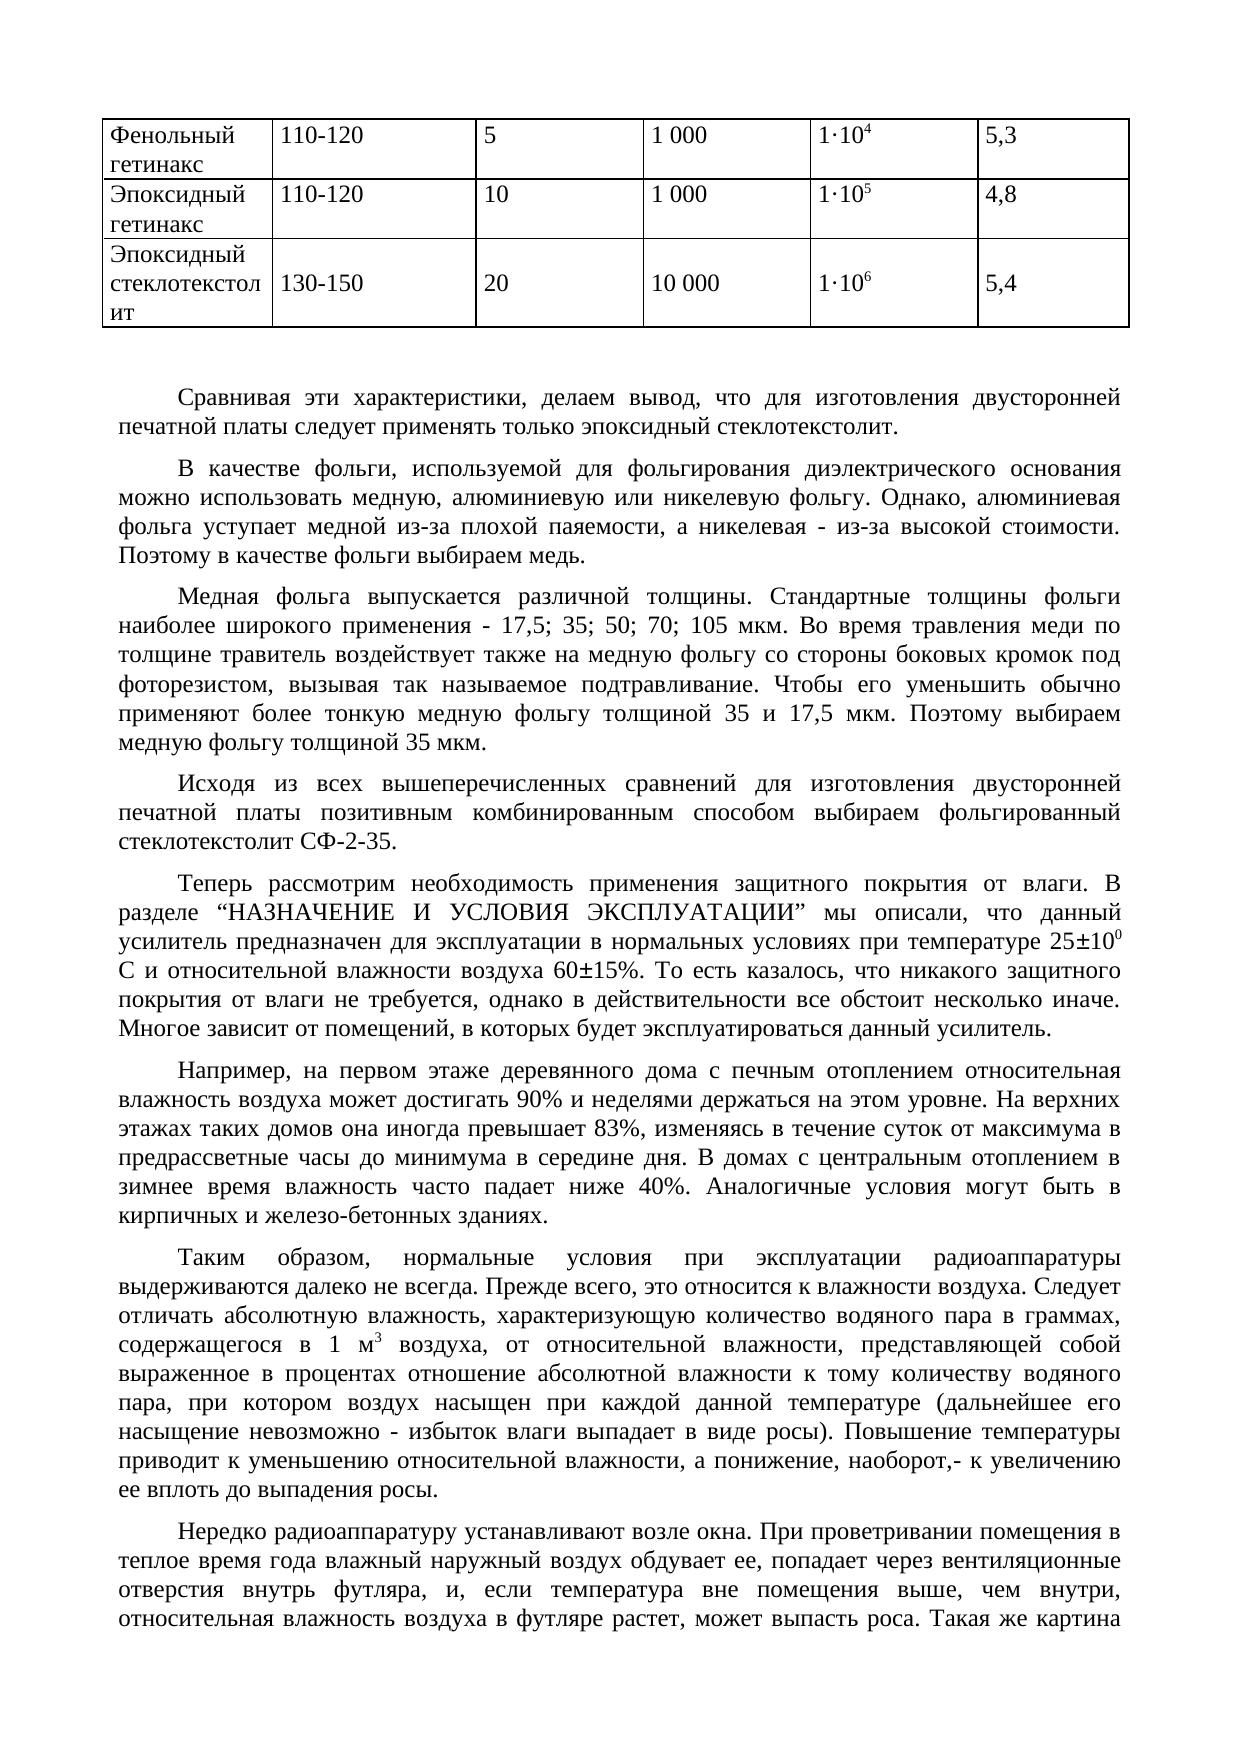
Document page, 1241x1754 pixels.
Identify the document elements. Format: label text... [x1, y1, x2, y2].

table_cell 5,4 [979, 239, 1128, 326]
table_cell 110-120 [273, 180, 475, 237]
table_cell 1 000 [644, 120, 810, 178]
table_cell 4,8 [979, 180, 1128, 237]
table_cell 1·104 [811, 120, 977, 178]
table_cell Фенольный гетинакс [103, 120, 272, 178]
text Теперь рассмотрим необходимость применения защитного покрытия от влаги. В разделе “НАЗНАЧЕНИЕ И УСЛОВИЯ ЭКСПЛУАТАЦИИ” мы описали, что данный усилитель предназначен для эксплуатации в нормальных условиях при температуре 25100 С и относительной влажности воздуха 6015%. То есть казалось, что никакого защитного покрытия от влаги не требуется, однако в действительности все обстоит несколько иначе. Многое зависит от помещений, в которых будет эксплуатироваться данный усилитель. [118, 868, 1122, 1042]
text Сравнивая эти характеристики, делаем вывод, что для изготовления двусторонней печатной платы следует применять только эпоксидный стеклотекстолит. [118, 382, 1122, 440]
table_cell 130-150 [273, 239, 475, 326]
text Исходя из всех вышеперечисленных сравнений для изготовления двусторонней печатной платы позитивным комбинированным способом выбираем фольгированный стеклотекстолит СФ-2-35. [118, 768, 1122, 855]
table_cell Эпоксидный гетинакс [103, 179, 272, 237]
text В качестве фольги, используемой для фольгирования диэлектрического основания можно использовать медную, алюминиевую или никелевую фольгу. Однако, алюминиевая фольга уступает медной из-за плохой паяемости, а никелевая - из-за высокой стоимости. Поэтому в качестве фольги выбираем медь. [118, 452, 1122, 569]
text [118, 1516, 1122, 1632]
text Медная фольга выпускается различной толщины. Стандартные толщины фольги наиболее широкого применения - 17,5; 35; 50; 70; 105 мкм. Во время травления меди по толщине травитель воздействует также на медную фольгу со стороны боковых кромок под фоторезистом, вызывая так называемое подтравливание. Чтобы его уменьшить обычно применяют более тонкую медную фольгу толщиной 35 и 17,5 мкм. Поэтому выбираем медную фольгу толщиной 35 мкм. [118, 581, 1122, 756]
table_cell 10 [477, 180, 643, 237]
table_cell 10 000 [644, 239, 810, 326]
table_cell 1 000 [644, 180, 810, 237]
table_cell 1·106 [811, 239, 977, 326]
table_cell 1·105 [811, 180, 977, 237]
table_cell 110-120 [273, 120, 475, 178]
table_cell 5 [477, 120, 643, 178]
text Например, на первом этаже деревянного дома с печным отоплением относительная влажность воздуха может достигать 90% и неделями держаться на этом уровне. На верхних этажах таких домов она иногда превышает 83%, изменяясь в течение суток от максимума в предрассветные часы до минимума в середине дня. В домах с центральным отоплением в зимнее время влажность часто падает ниже 40%. Аналогичные условия могут быть в кирпичных и железо-бетонных зданиях. [118, 1055, 1122, 1229]
text Таким образом, нормальные условия при эксплуатации радиоаппаратуры выдерживаются далеко не всегда. Прежде всего, это относится к влажности воздуха. Следует отличать абсолютную влажность, характеризующую количество водяного пара в граммах, содержащегося в 1 м3 воздуха, от относительной влажности, представляющей собой выраженное в процентах отношение абсолютной влажности к тому количеству водяного пара, при котором воздух насыщен при каждой данной температуре (дальнейшее его насыщение невозможно - избыток влаги выпадает в виде росы). Повышение температуры приводит к уменьшению относительной влажности, а понижение, наоборот,- к увеличению ее вплоть до выпадения росы. [118, 1242, 1122, 1503]
table_cell Эпоксидный стеклотекстолит [103, 239, 272, 326]
table_cell 20 [477, 239, 643, 326]
table_cell 5,3 [979, 120, 1128, 178]
